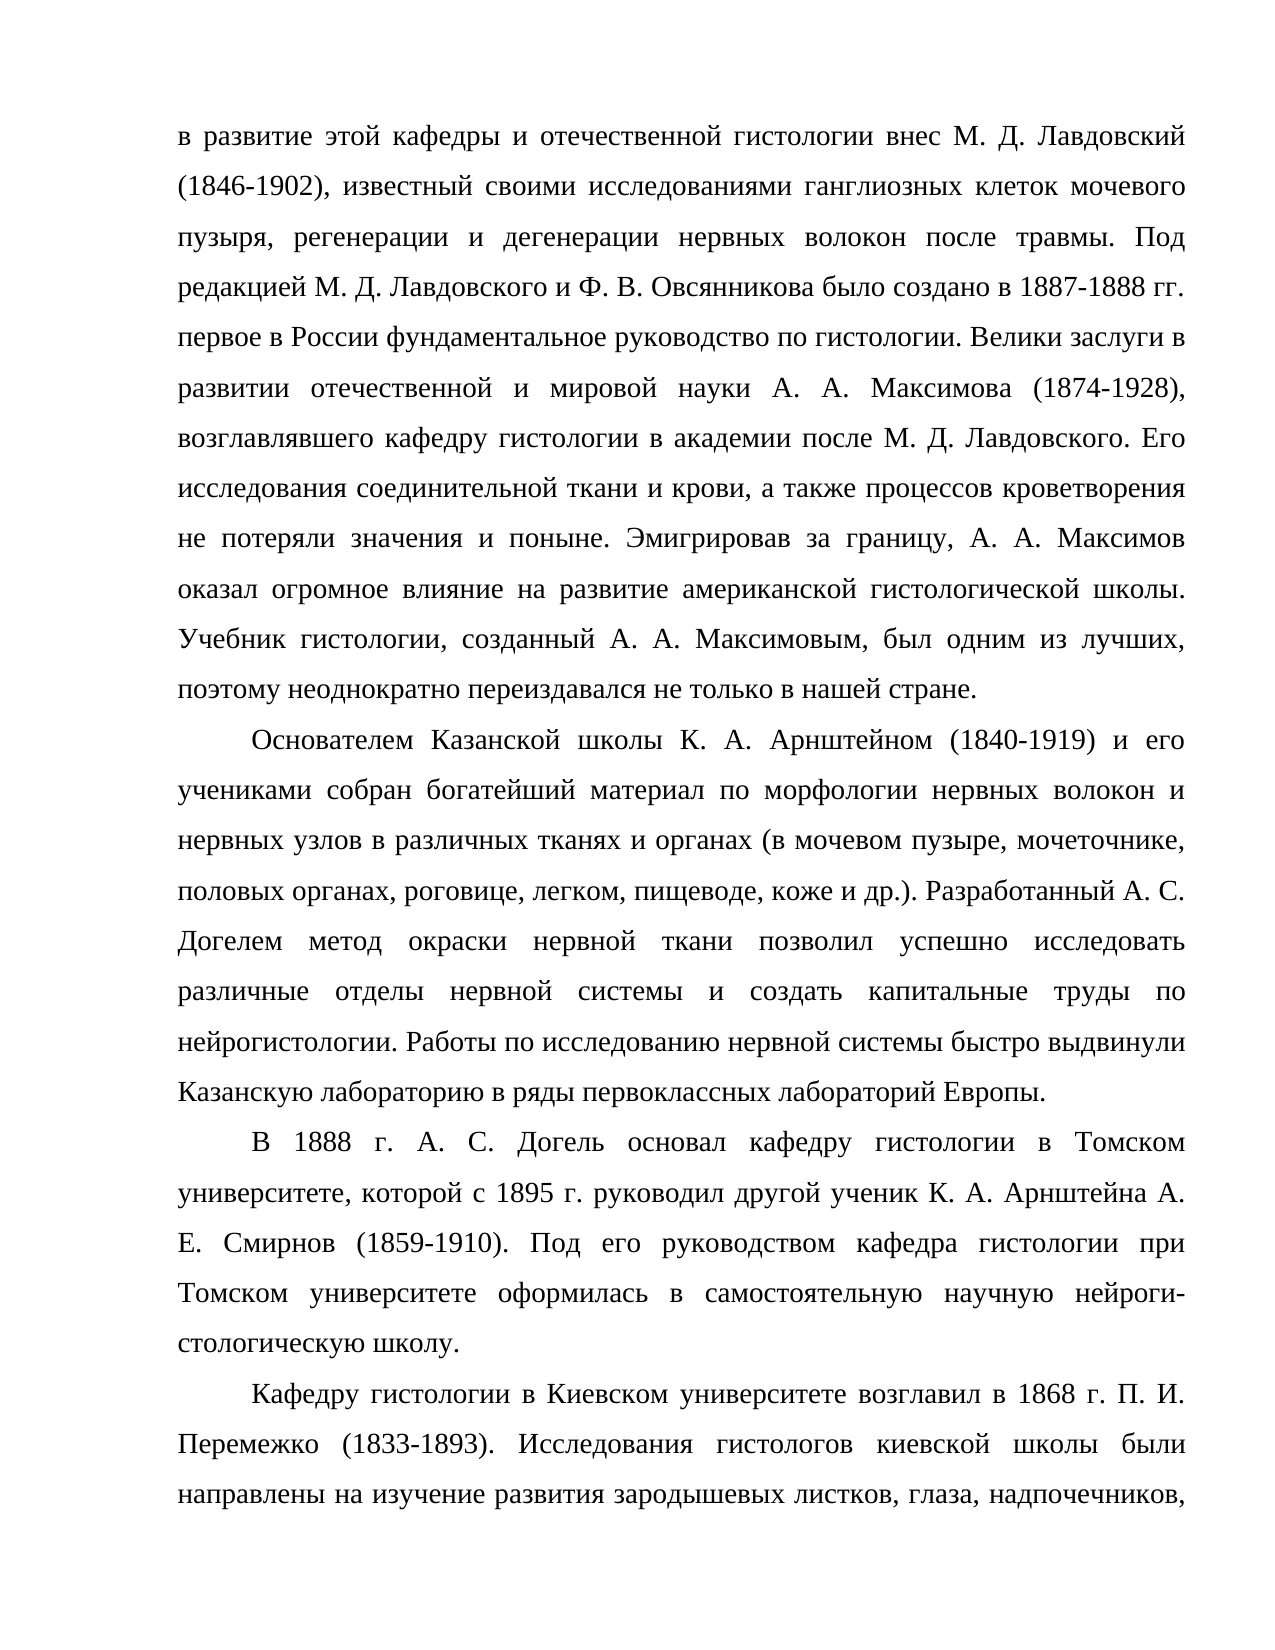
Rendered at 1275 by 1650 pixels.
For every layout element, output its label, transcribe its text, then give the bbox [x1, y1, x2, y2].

text В 1888 г. А. С. Догель основал кафедру гистологии в Томском университете, которой с 1895 г. руководил другой ученик К. А. Арнштейна А. Е. Смирнов (1859-1910). Под его руководством кафедра гистологии при Томском университете оформилась в самостоятельную научную нейроги-стологическую школу. [177, 1124, 1186, 1359]
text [177, 118, 1186, 705]
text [177, 1376, 1186, 1510]
text Основателем Казанской школы К. А. Арнштейном (1840-1919) и его учениками собран богатейший материал по морфологии нервных волокон и нервных узлов в различных тканях и органах (в мочевом пузыре, мочеточнике, половых органах, роговице, легком, пищеводе, коже и др.). Разработанный А. С. Догелем метод окраски нервной ткани позволил успешно исследовать различные отделы нервной системы и создать капитальные труды по нейрогистологии. Работы по исследованию нервной системы быстро выдвинули Казанскую лабораторию в ряды первоклассных лабораторий Европы. [177, 722, 1186, 1108]
